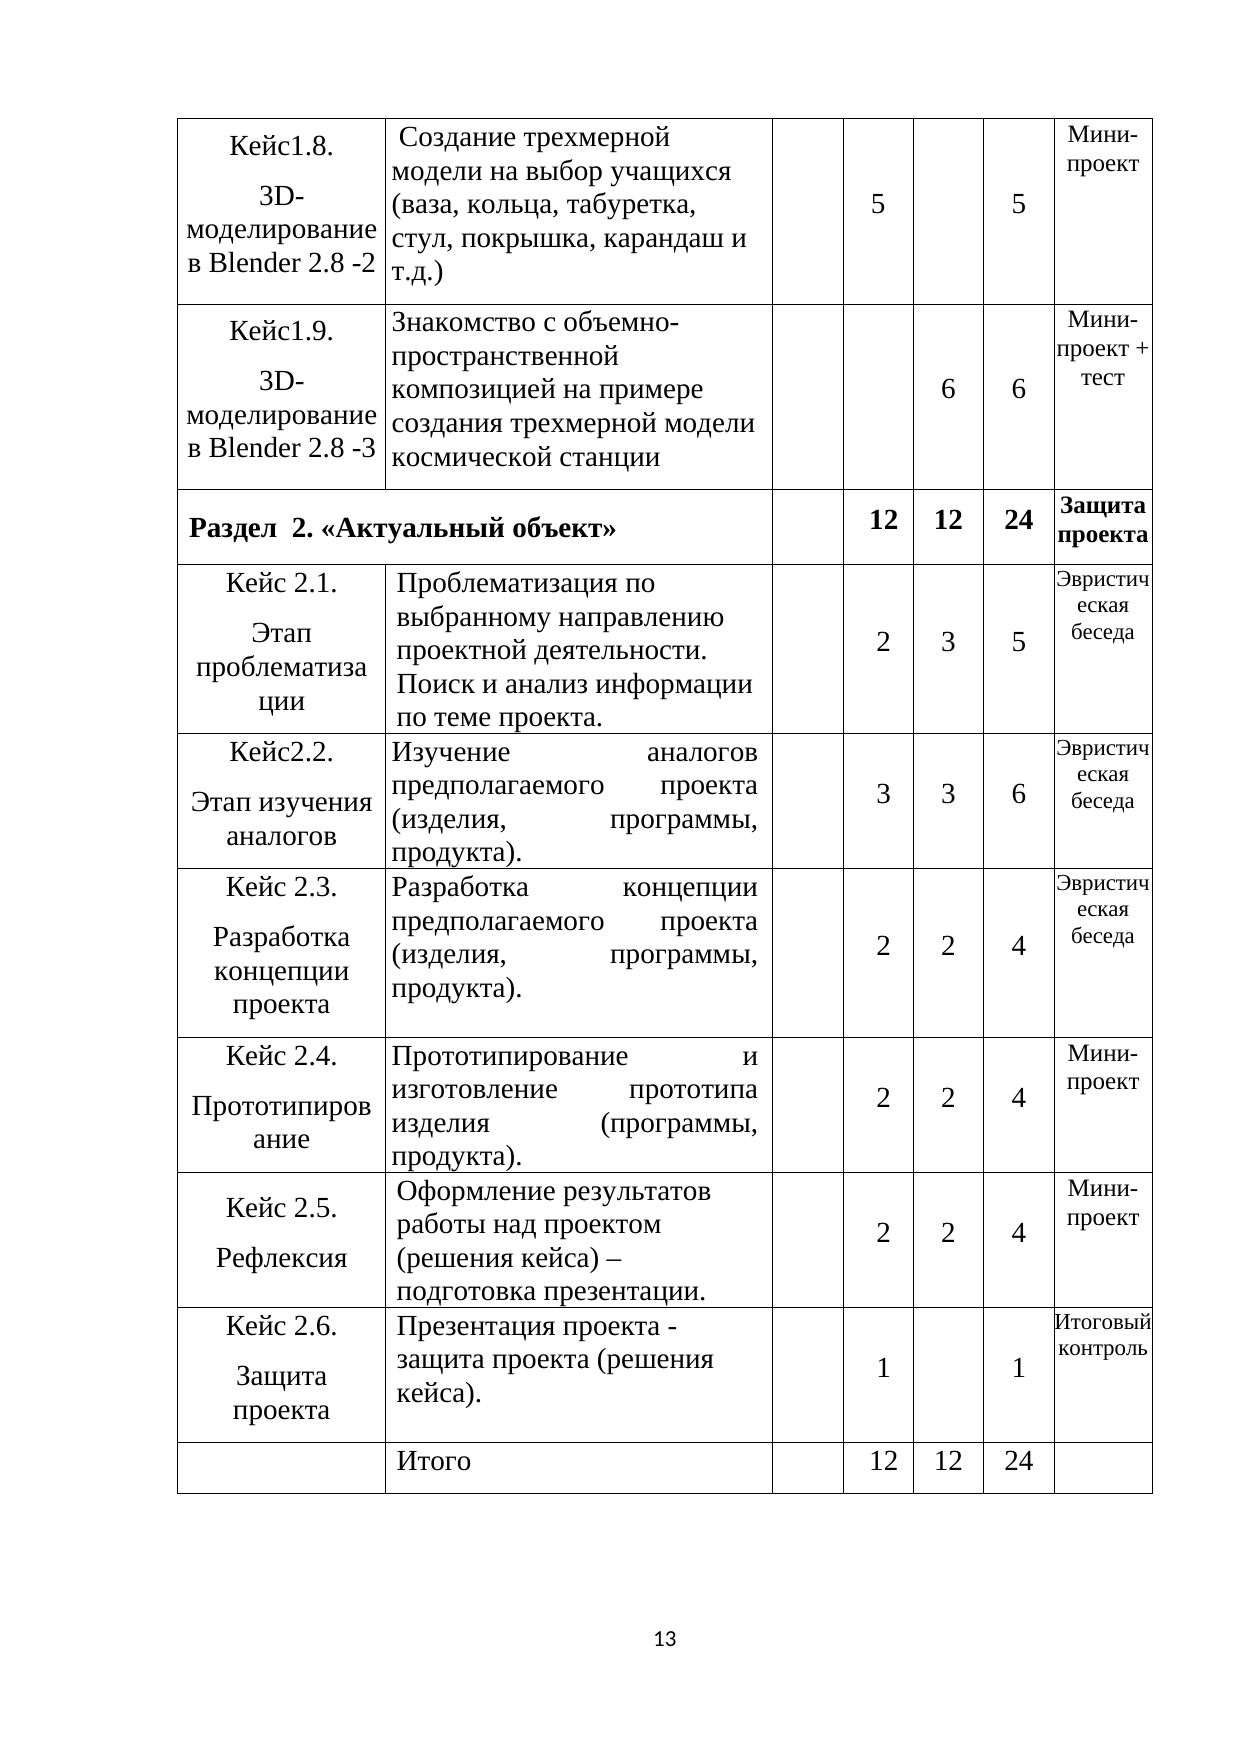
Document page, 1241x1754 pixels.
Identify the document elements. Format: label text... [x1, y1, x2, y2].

table_cell [844, 305, 913, 489]
table_cell 5 [844, 119, 913, 303]
table_cell [773, 565, 843, 733]
table_cell Кейс1.8. 3D-моделирование в Blender 2.8 -2 [178, 119, 385, 303]
table_cell Эвристическая беседа [1055, 565, 1152, 733]
table_cell [773, 869, 843, 1037]
table_cell [773, 1443, 843, 1493]
table_cell Мини-проект [1055, 1038, 1152, 1172]
table_cell [773, 305, 843, 489]
table_cell 6 [984, 734, 1054, 868]
table_cell 5 [984, 565, 1054, 733]
table_cell Кейс 2.1. Этап проблематизации [178, 565, 385, 733]
table_cell 2 [914, 869, 983, 1037]
table_cell Мини-проект [1055, 1173, 1152, 1307]
table_cell 5 [984, 119, 1054, 303]
table_cell 24 [984, 490, 1054, 564]
table_cell [178, 1443, 385, 1493]
table_cell 6 [984, 305, 1054, 489]
table_cell 1 [844, 1308, 913, 1442]
table_cell 12 [844, 490, 913, 564]
table_cell [773, 490, 843, 564]
table_cell Итоговый контроль [1055, 1308, 1152, 1442]
table_cell Кейс 2.3. Разработка концепции проекта [178, 869, 385, 1037]
table_cell 2 [844, 869, 913, 1037]
table_cell Итого [386, 1443, 772, 1493]
table_cell [1055, 1443, 1152, 1493]
table_cell Презентация проекта - защита проекта (решения кейса). [386, 1308, 772, 1442]
table_cell Проблематизация по выбранному направлению проектной деятельности. Поиск и анализ информации по теме проекта. [386, 565, 772, 733]
table_cell Кейс2.2. Этап изучения аналогов [178, 734, 385, 868]
table_cell Эвристическая беседа [1055, 734, 1152, 868]
table_cell 1 [984, 1308, 1054, 1442]
table_cell 12 [844, 1443, 913, 1493]
table_cell Кейс1.9. 3D-моделирование в Blender 2.8 -3 [178, 305, 385, 489]
table_cell 3 [914, 734, 983, 868]
table_cell [773, 734, 843, 868]
table_cell 12 [914, 490, 983, 564]
table_cell 4 [984, 869, 1054, 1037]
table_cell Оформление результатов работы над проектом (решения кейса) – подготовка презентации. [386, 1173, 772, 1307]
table_cell 4 [984, 1038, 1054, 1172]
table_cell [773, 1038, 843, 1172]
table_cell [773, 1308, 843, 1442]
table_cell Создание трехмерной модели на выбор учащихся (ваза, кольца, табуретка, стул, покрышка, карандаш и т.д.) [386, 119, 772, 303]
table_cell [914, 119, 983, 303]
table_cell 3 [914, 565, 983, 733]
table_cell [914, 1308, 983, 1442]
table_cell 2 [844, 565, 913, 733]
table_cell [773, 119, 843, 303]
table_cell 3 [844, 734, 913, 868]
table_cell Мини-проект + тест [1055, 305, 1152, 489]
table_cell Кейс 2.5. Рефлексия [178, 1173, 385, 1307]
table_cell 2 [914, 1038, 983, 1172]
table_cell Прототипирование и изготовление прототипа изделия (программы, продукта). [386, 1038, 772, 1172]
table_cell Знакомство с объемно-пространственной композицией на примере создания трехмерной модели космической станции [386, 305, 772, 489]
table_cell Кейс 2.6. Защита проекта [178, 1308, 385, 1442]
table_cell Эвристическая беседа [1055, 869, 1152, 1037]
table_cell Кейс 2.4. Прототипирование [178, 1038, 385, 1172]
table_cell Разработка концепции предполагаемого проекта (изделия, программы, продукта). [386, 869, 772, 1037]
table_cell 6 [914, 305, 983, 489]
table_cell 24 [984, 1443, 1054, 1493]
table_cell 2 [844, 1038, 913, 1172]
table_cell 2 [844, 1173, 913, 1307]
table_cell Раздел 2. «Актуальный объект» [178, 490, 772, 564]
table_cell Мини-проект [1055, 119, 1152, 303]
table_cell 2 [914, 1173, 983, 1307]
table_cell Изучение аналогов предполагаемого проекта (изделия, программы, продукта). [386, 734, 772, 868]
table_cell Защита проекта [1055, 490, 1152, 564]
table_cell [773, 1173, 843, 1307]
table_cell 12 [914, 1443, 983, 1493]
table_cell 4 [984, 1173, 1054, 1307]
